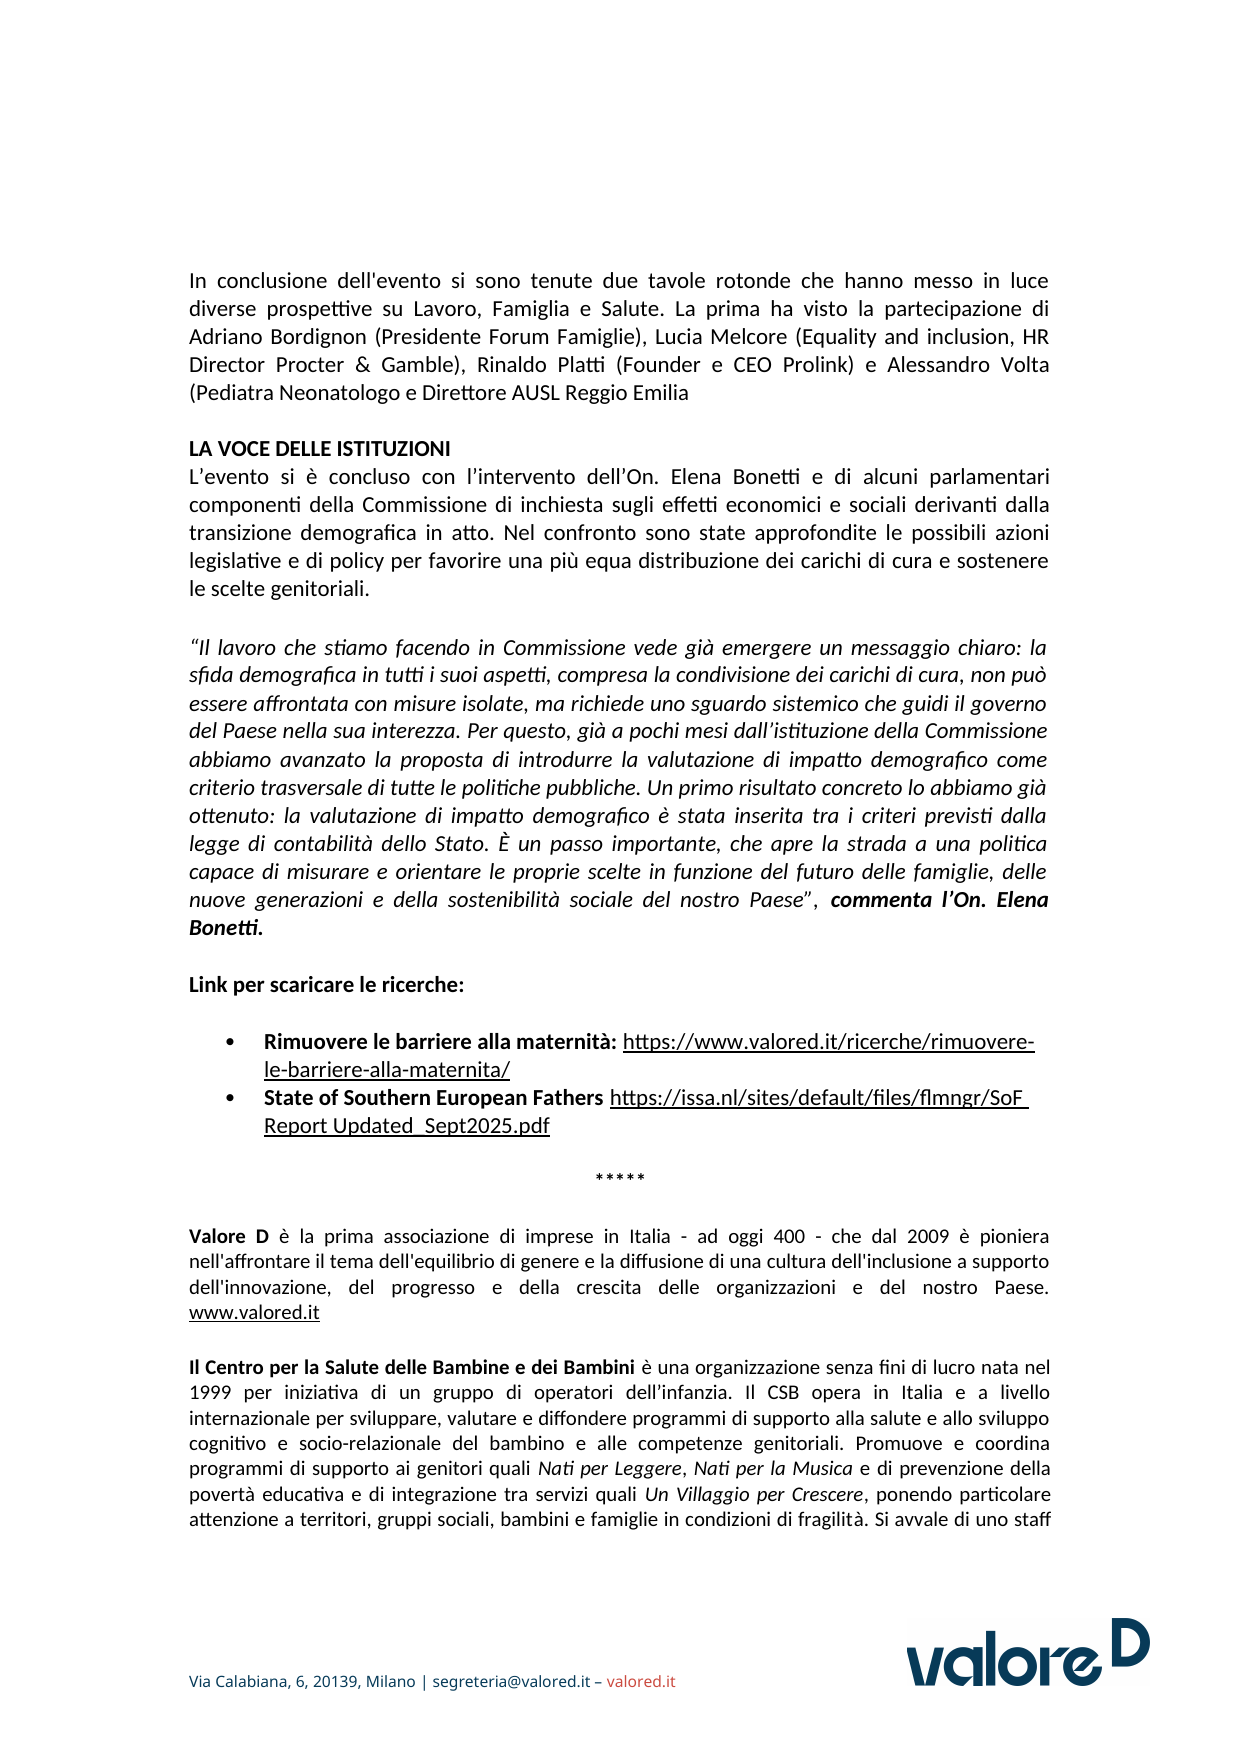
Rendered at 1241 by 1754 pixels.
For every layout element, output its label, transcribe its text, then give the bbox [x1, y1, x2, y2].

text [189, 1354, 1051, 1532]
text LA VOCE DELLE ISTITUZIONI [189, 434, 1051, 462]
text Valore D è la prima associazione di imprese in Italia - ad oggi 400 - che dal 2009 è pioniera nell'affrontare il tema dell'equilibrio di genere e la diffusione di una cultura dell'inclusione a supporto dell'innovazione, del progresso e della crescita delle organizzazioni e del nostro Paese. www.valored.it [189, 1223, 1051, 1325]
text L’evento si è concluso con l’intervento dell’On. Elena Bonetti e di alcuni parlamentari componenti della Commissione di inchiesta sugli effetti economici e sociali derivanti dalla transizione demografica in atto. Nel confronto sono state approfondite le possibili azioni legislative e di policy per favorire una più equa distribuzione dei carichi di cura e sostenere le scelte genitoriali. [189, 462, 1051, 602]
list State of Southern European Fathers https://issa.nl/sites/default/files/flmngr/SoF Report Updated_Sept2025.pdf [226, 1083, 1051, 1139]
text In conclusione dell'evento si sono tenute due tavole rotonde che hanno messo in luce diverse prospettive su Lavoro, Famiglia e Salute. La prima ha visto la partecipazione di Adriano Bordignon (Presidente Forum Famiglie), Lucia Melcore (Equality and inclusion, HR Director Procter & Gamble), Rinaldo Platti (Founder e CEO Prolink) e Alessandro Volta (Pediatra Neonatologo e Direttore AUSL Reggio Emilia [189, 266, 1051, 406]
list Rimuovere le barriere alla maternità: https://www.valored.it/ricerche/rimuovere-le-barriere-alla-maternita/ [226, 1027, 1051, 1083]
picture [907, 1618, 1150, 1686]
text “Il lavoro che stiamo facendo in Commissione vede già emergere un messaggio chiaro: la sfida demografica in tutti i suoi aspetti, compresa la condivisione dei carichi di cura, non può essere affrontata con misure isolate, ma richiede uno sguardo sistemico che guidi il governo del Paese nella sua interezza. Per questo, già a pochi mesi dall’istituzione della Commissione abbiamo avanzato la proposta di introdurre la valutazione di impatto demografico come criterio trasversale di tutte le politiche pubbliche. Un primo risultato concreto lo abbiamo già ottenuto: la valutazione di impatto demografico è stata inserita tra i criteri previsti dalla legge di contabilità dello Stato. È un passo importante, che apre la strada a una politica capace di misurare e orientare le proprie scelte in funzione del futuro delle famiglie, delle nuove generazioni e della sostenibilità sociale del nostro Paese”, commenta l’On. Elena Bonetti. [189, 602, 1051, 941]
text Link per scaricare le ricerche: [189, 970, 1051, 998]
text ***** [189, 1168, 1051, 1194]
